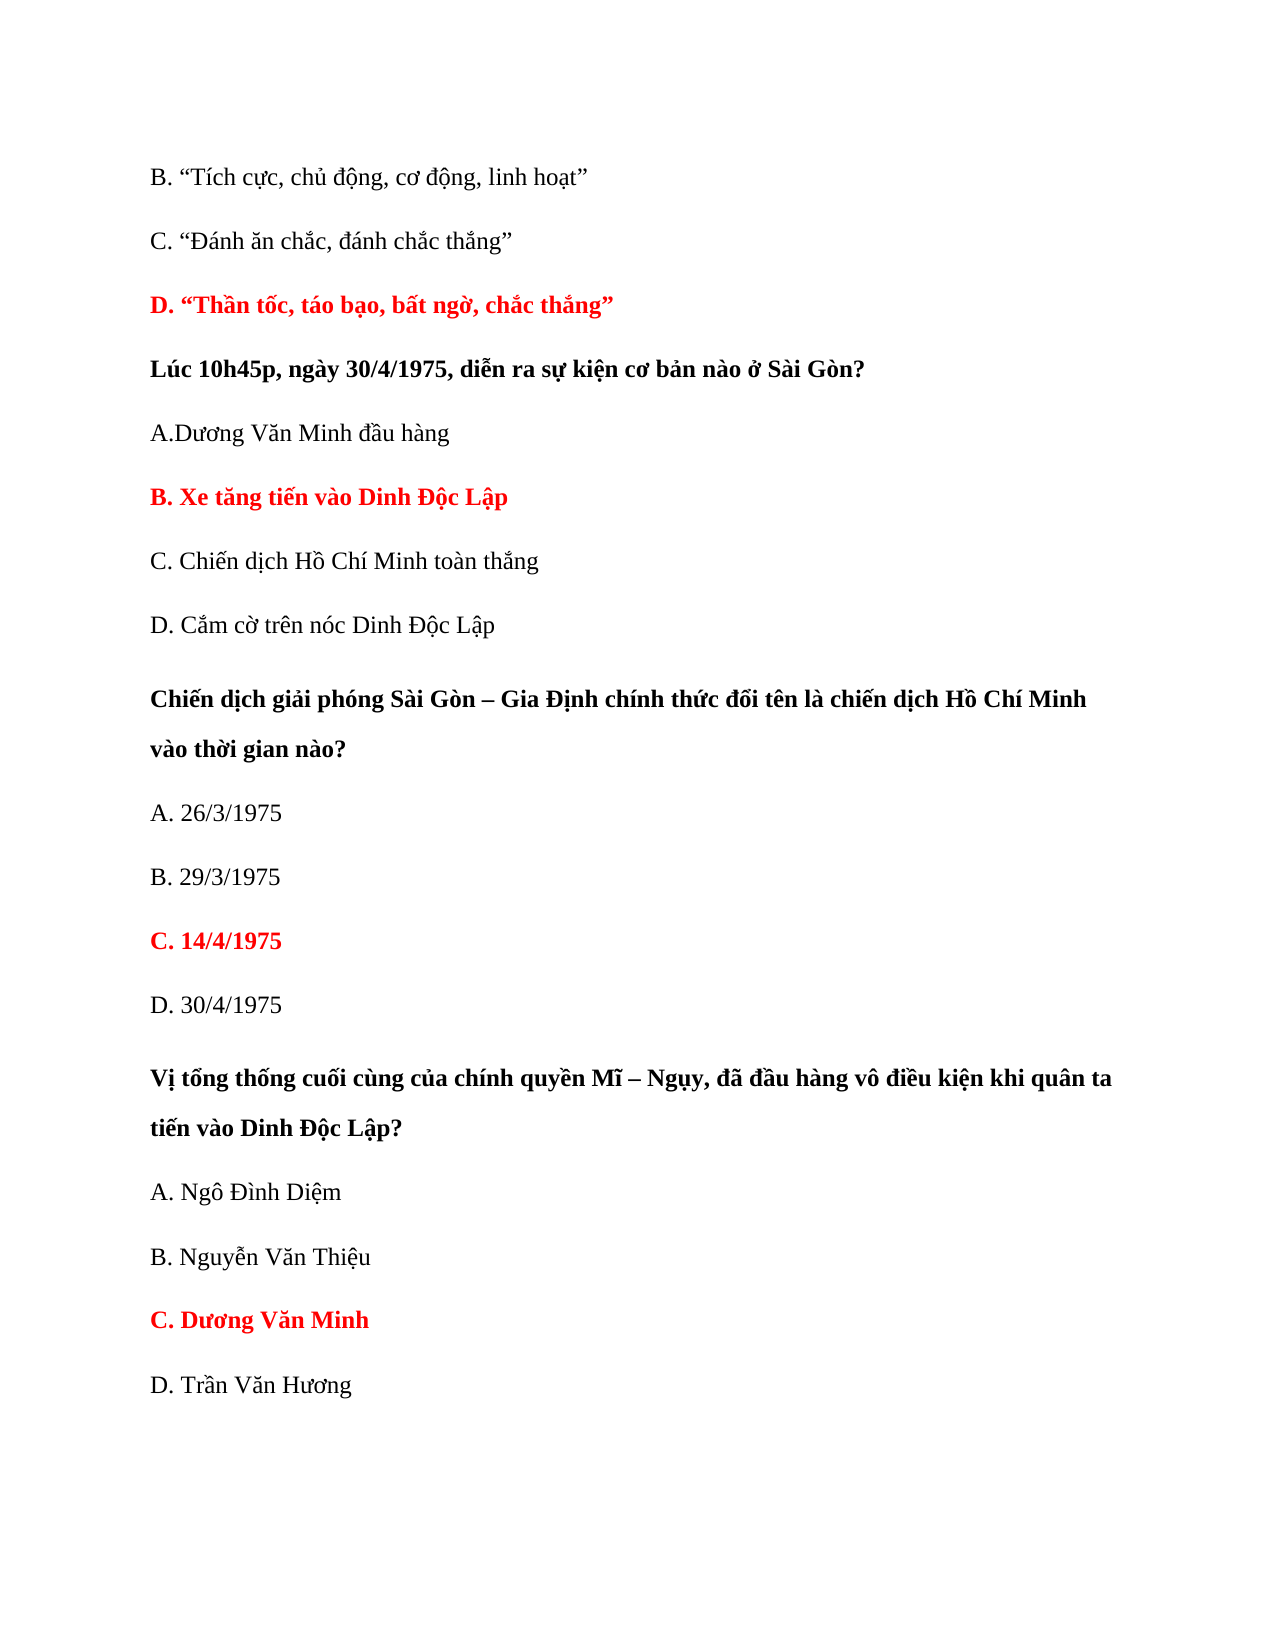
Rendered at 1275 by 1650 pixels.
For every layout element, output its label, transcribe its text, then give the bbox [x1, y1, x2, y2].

text Lúc 10h45p, ngày 30/4/1975, diễn ra sự kiện cơ bản nào ở Sài Gòn? [150, 342, 1125, 383]
text D. “Thần tốc, táo bạo, bất ngờ, chắc thắng” [150, 278, 1125, 319]
text B. Nguyễn Văn Thiệu [150, 1230, 1125, 1270]
text B. 29/3/1975 [150, 850, 1125, 891]
text A.Dương Văn Minh đầu hàng [150, 406, 1125, 447]
text A. Ngô Đình Diệm [150, 1166, 1125, 1206]
text D. Cắm cờ trên nóc Dinh Độc Lập [150, 598, 1125, 639]
text C. 14/4/1975 [150, 914, 1125, 955]
text B. Xe tăng tiến vào Dinh Độc Lập [150, 470, 1125, 511]
text C. Chiến dịch Hồ Chí Minh toàn thắng [150, 534, 1125, 575]
text Chiến dịch giải phóng Sài Gòn – Gia Định chính thức đổi tên là chiến dịch Hồ Chí Minh vào thời gian nào? [150, 662, 1125, 762]
text C. Dương Văn Minh [150, 1294, 1125, 1334]
text C. “Đánh ăn chắc, đánh chắc thắng” [150, 214, 1125, 255]
text Vị tổng thống cuối cùng của chính quyền Mĩ – Ngụy, đã đầu hàng vô điều kiện khi quân ta tiến vào Dinh Độc Lập? [150, 1042, 1125, 1142]
text B. “Tích cực, chủ động, cơ động, linh hoạt” [150, 150, 1125, 191]
text D. 30/4/1975 [150, 978, 1125, 1019]
text A. 26/3/1975 [150, 786, 1125, 827]
text D. Trần Văn Hương [150, 1358, 1125, 1398]
